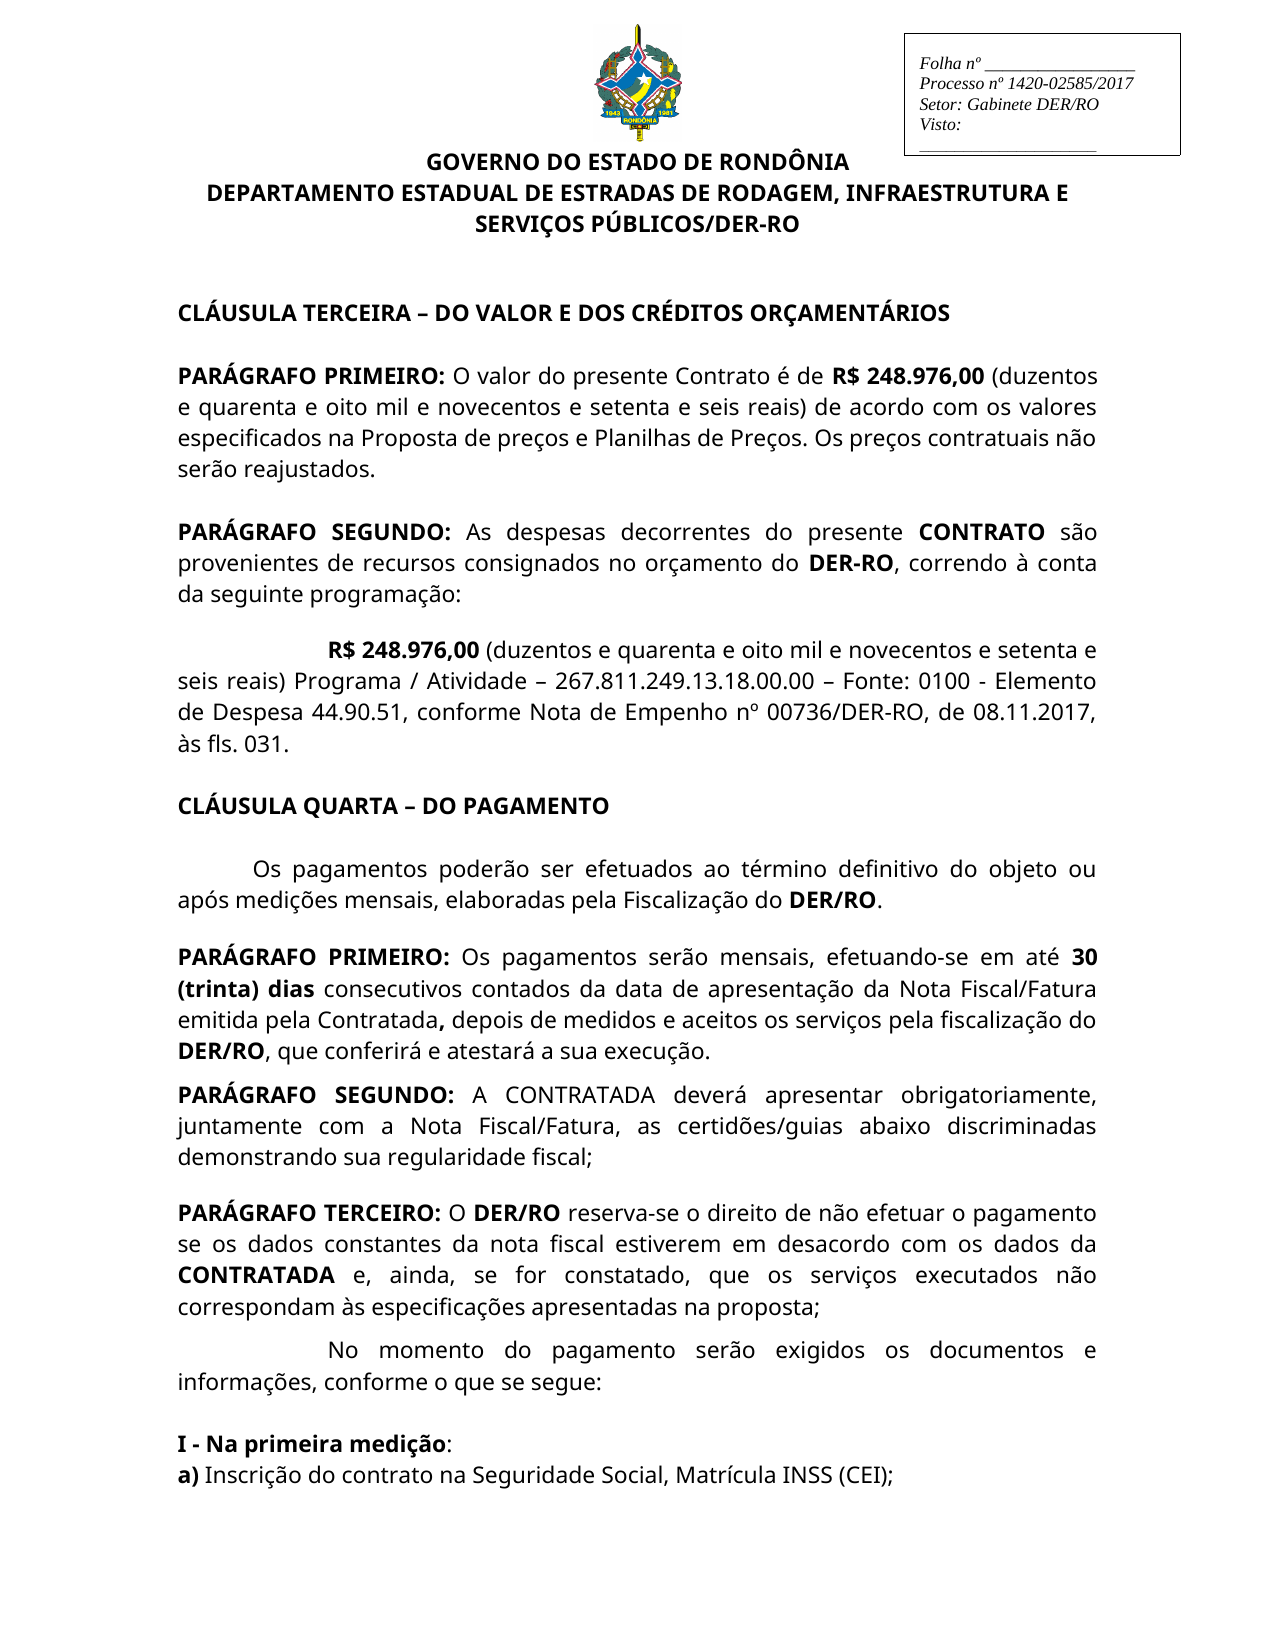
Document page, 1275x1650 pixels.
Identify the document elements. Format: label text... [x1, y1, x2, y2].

text I - Na primeira medição: [177, 1428, 1098, 1459]
text No momento do pagamento serão exigidos os documentos e informações, conforme o que se segue: [177, 1334, 1098, 1397]
picture [592, 24, 682, 142]
subtitle Os pagamentos poderão ser efetuados ao término definitivo do objeto ou após medições mensais, elaboradas pela Fiscalização do DER/RO. [177, 852, 1098, 915]
subtitle PARÁGRAFO SEGUNDO: A CONTRATADA deverá apresentar obrigatoriamente, juntamente com a Nota Fiscal/Fatura, as certidões/guias abaixo discriminadas demonstrando sua regularidade fiscal; [177, 1079, 1098, 1173]
text CLÁUSULA TERCEIRA – DO VALOR E DOS CRÉDITOS ORÇAMENTÁRIOS [177, 297, 1098, 328]
text CLÁUSULA QUARTA – DO PAGAMENTO [177, 790, 1098, 821]
text R$ 248.976,00 (duzentos e quarenta e oito mil e novecentos e setenta e seis reais) Programa / Atividade – 267.811.249.13.18.00.00 – Fonte: 0100 - Elemento de Despesa 44.90.51, conforme Nota de Empenho nº 00736/DER-RO, de 08.11.2017, às fls. 031. [177, 634, 1098, 759]
text PARÁGRAFO TERCEIRO: O DER/RO reserva-se o direito de não efetuar o pagamento se os dados constantes da nota fiscal estiverem em desacordo com os dados da CONTRATADA e, ainda, se for constatado, que os serviços executados não correspondam às especificações apresentadas na proposta; [177, 1197, 1098, 1322]
text PARÁGRAFO SEGUNDO: As despesas decorrentes do presente CONTRATO são provenientes de recursos consignados no orçamento do DER-RO, correndo à conta da seguinte programação: [177, 516, 1098, 610]
text a) Inscrição do contrato na Seguridade Social, Matrícula INSS (CEI); [177, 1459, 1098, 1490]
text PARÁGRAFO PRIMEIRO: Os pagamentos serão mensais, efetuando-se em até 30 (trinta) dias consecutivos contados da data de apresentação da Nota Fiscal/Fatura emitida pela Contratada, depois de medidos e aceitos os serviços pela fiscalização do DER/RO, que conferirá e atestará a sua execução. [177, 941, 1098, 1066]
text PARÁGRAFO PRIMEIRO: O valor do presente Contrato é de R$ 248.976,00 (duzentos e quarenta e oito mil e novecentos e setenta e seis reais) de acordo com os valores especificados na Proposta de preços e Planilhas de Preços. Os preços contratuais não serão reajustados. [177, 360, 1098, 485]
